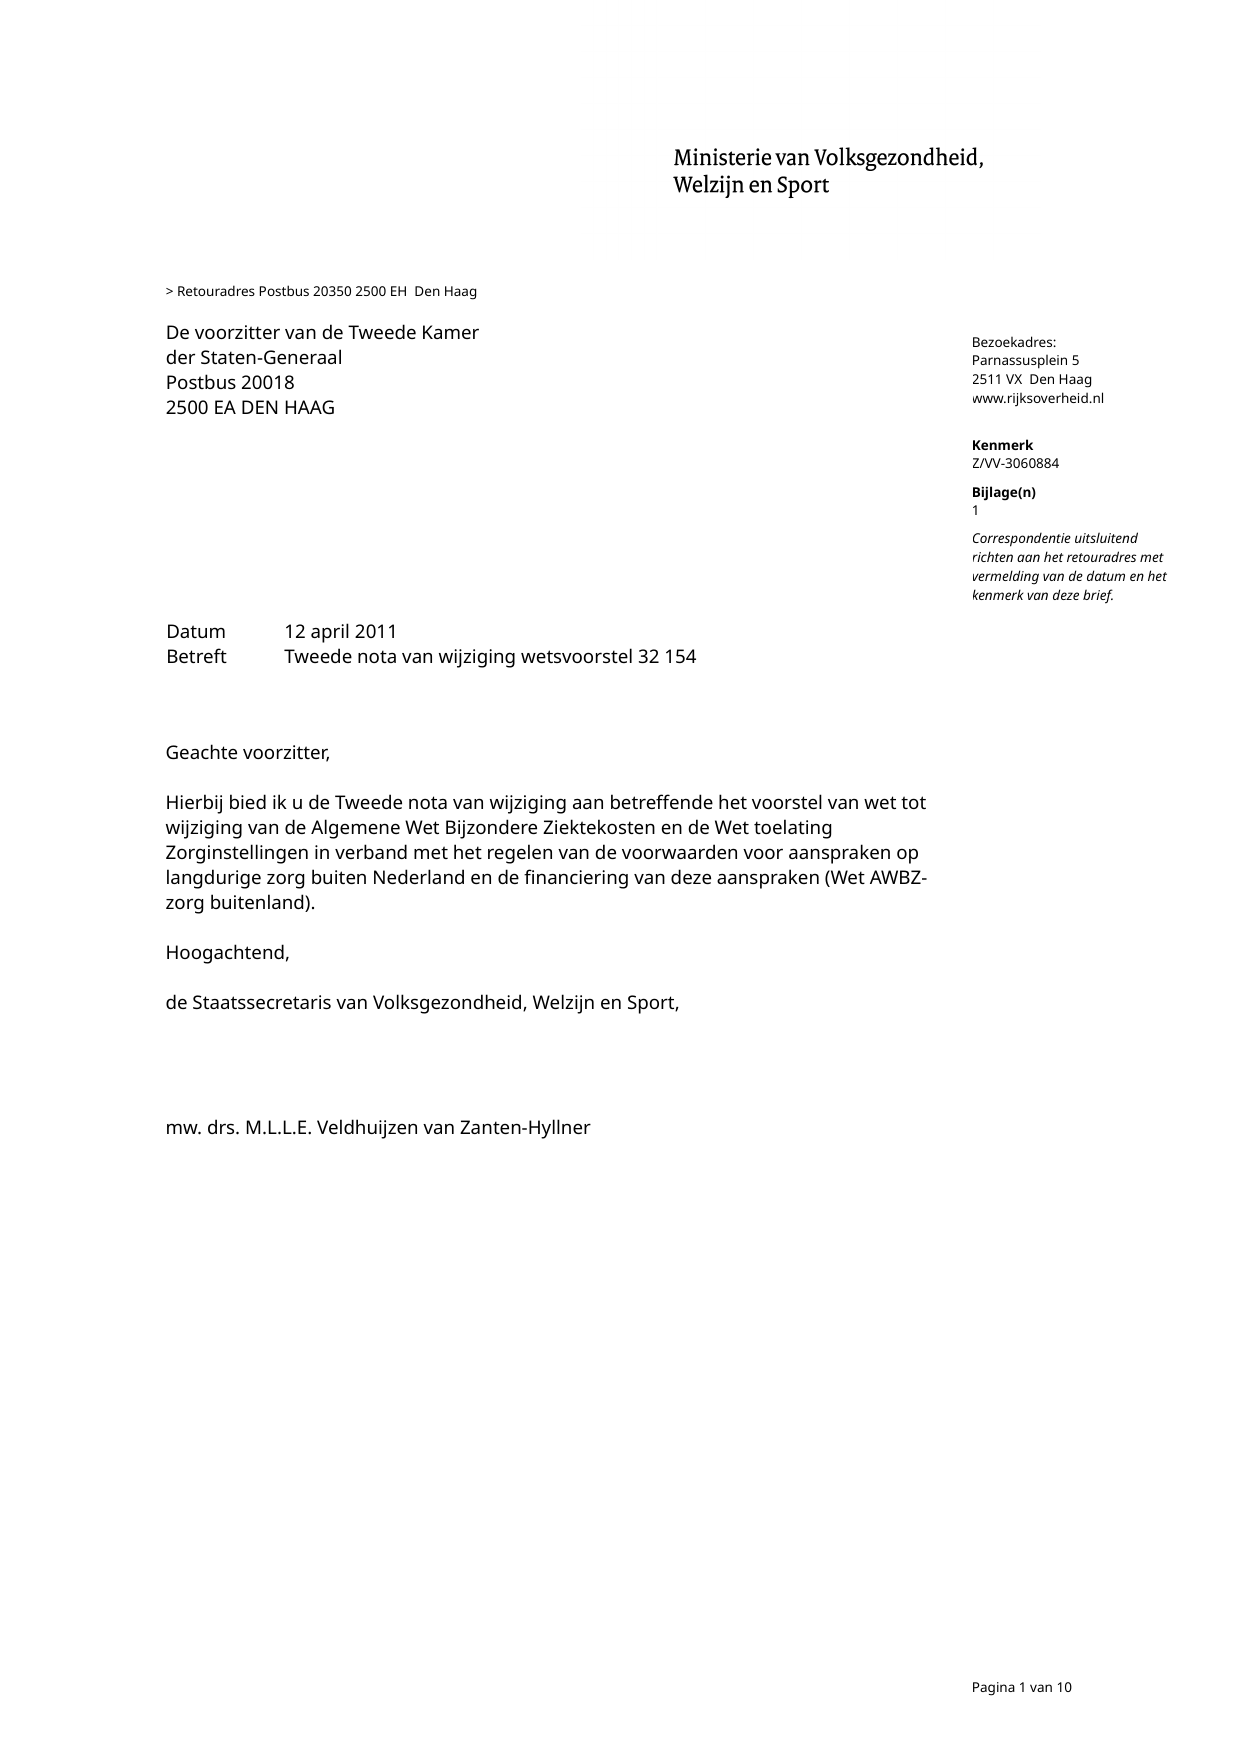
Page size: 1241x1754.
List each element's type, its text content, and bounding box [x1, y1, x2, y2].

text de Staatssecretaris van Volksgezondheid, Welzijn en Sport, mw. drs. M.L.L.E. Veldhuijzen van Zanten-Hyllner [165, 990, 951, 1140]
picture [581, 0, 1042, 260]
text Hierbij bied ik u de Tweede nota van wijziging aan betreffende het voorstel van wet tot wijziging van de Algemene Wet Bijzondere Ziektekosten en de Wet toelating Zorginstellingen in verband met het regelen van de voorwaarden voor aanspraken op langdurige zorg buiten Nederland en de financiering van deze aanspraken (Wet AWBZ-zorg buitenland). [165, 790, 951, 915]
text Hoogachtend, [165, 940, 951, 965]
text Geachte voorzitter, [165, 740, 951, 765]
